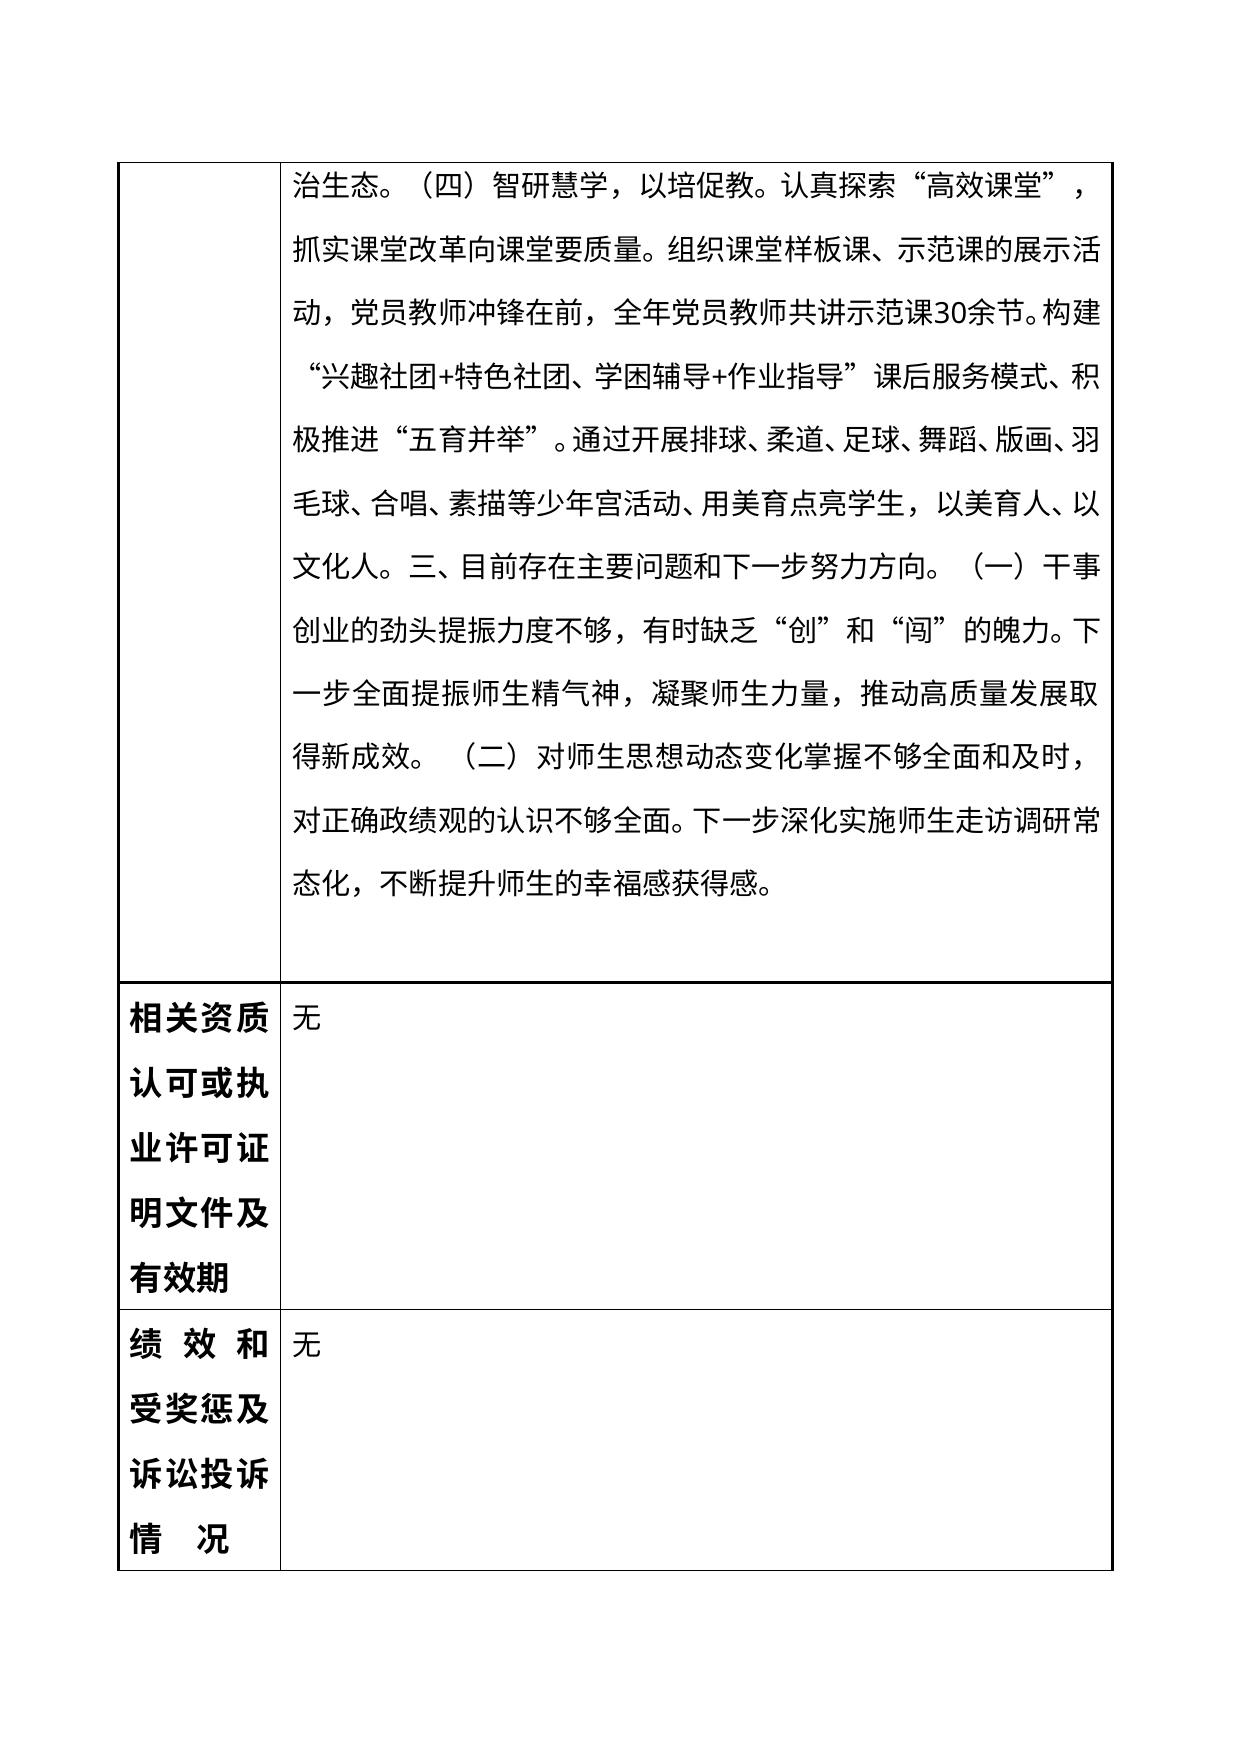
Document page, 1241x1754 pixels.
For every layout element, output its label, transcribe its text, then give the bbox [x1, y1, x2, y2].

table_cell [281, 163, 1111, 1044]
table_cell 相关资质认可或执业许可证明文件及有效期 [120, 1047, 280, 1372]
table_cell 绩 效 和受奖惩及诉讼投诉情 况 [120, 1373, 280, 1591]
table_cell 开 展 业 务 活 动 情 况 [120, 163, 280, 1044]
table_cell 无 [281, 1047, 1111, 1372]
table_cell 无 [281, 1373, 1111, 1591]
